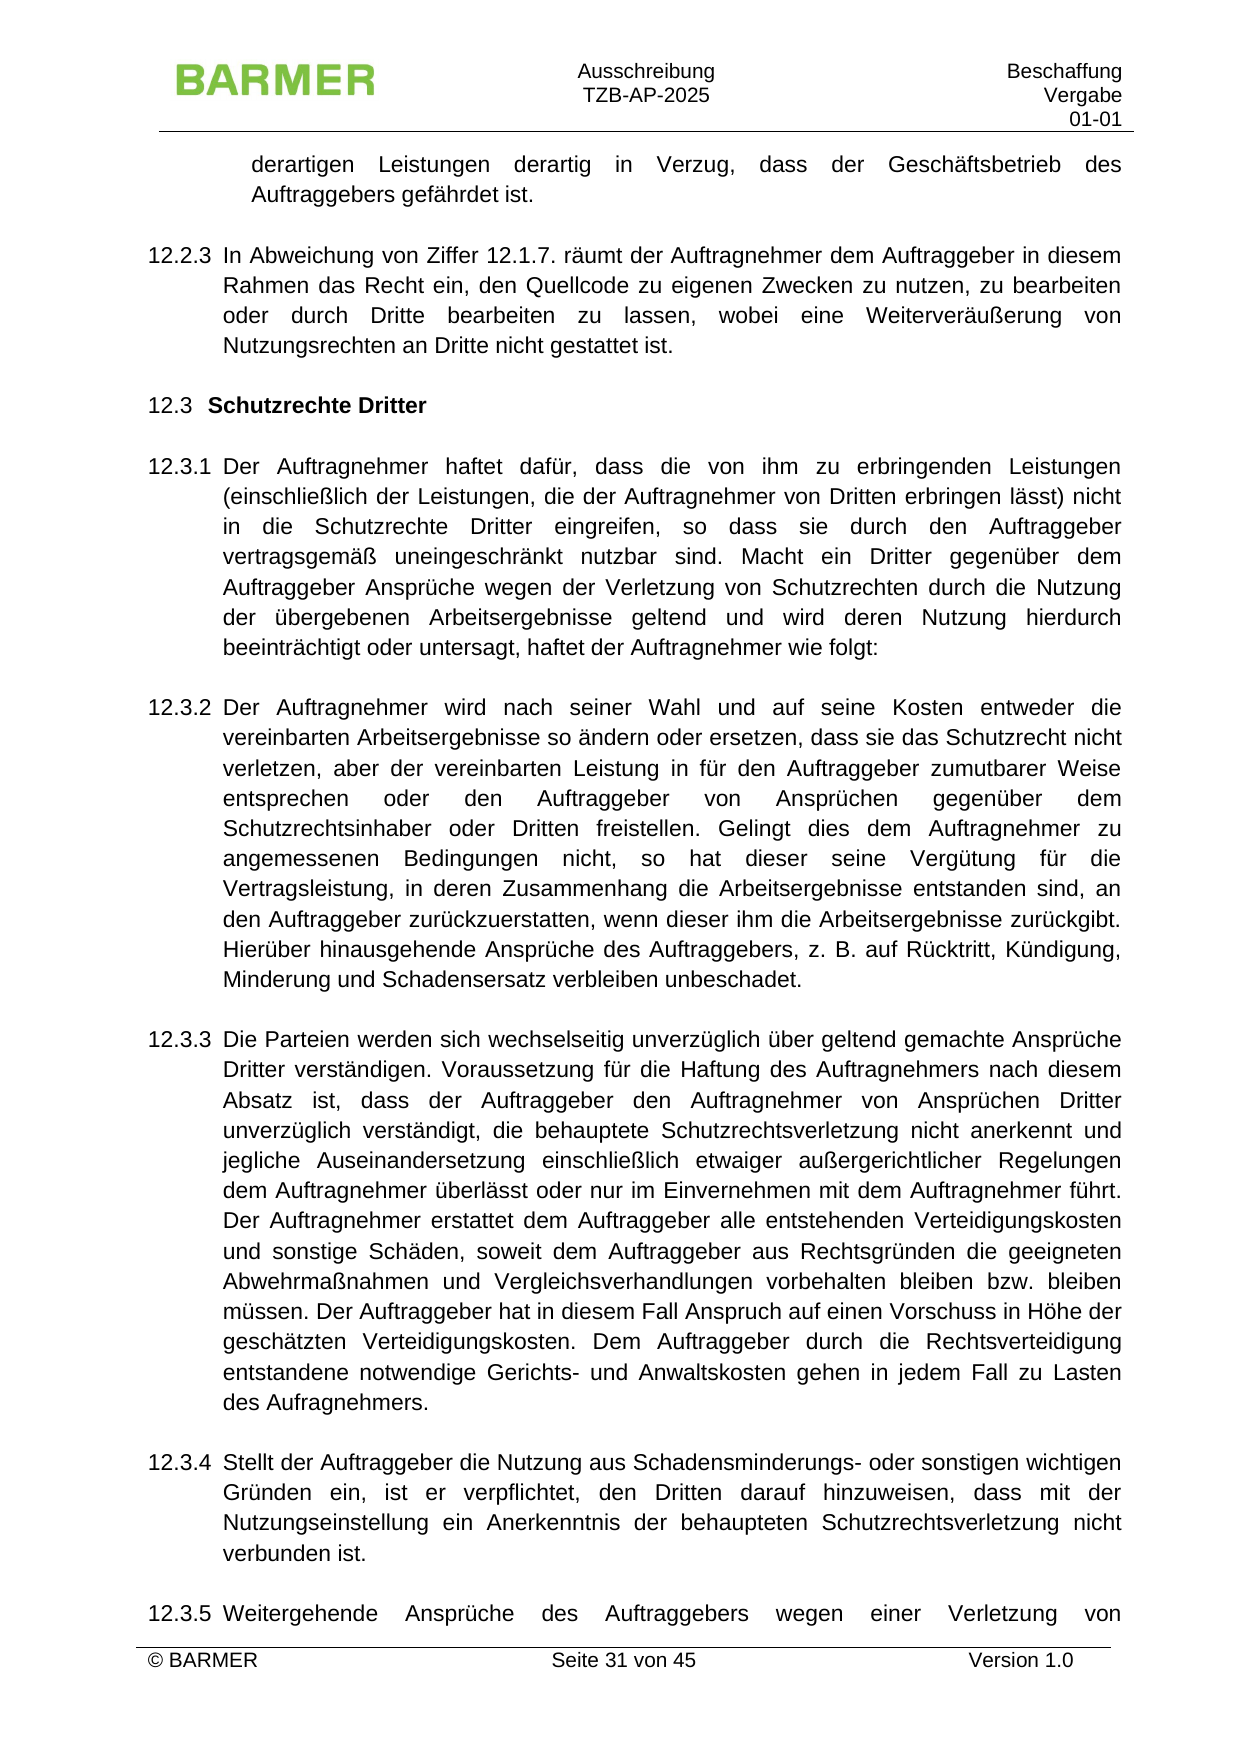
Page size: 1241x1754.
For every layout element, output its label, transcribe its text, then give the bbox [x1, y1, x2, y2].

subtitle Schutzrechte Dritter [148, 392, 1122, 419]
subtitle Die Parteien werden sich wechselseitig unverzüglich über geltend gemachte Ansprüche Dritter verständigen. Voraussetzung für die Haftung des Auftragnehmers nach diesem Absatz ist, dass der Auftraggeber den Auftragnehmer von Ansprüchen Dritter unverzüglich verständigt, die behauptete Schutzrechtsverletzung nicht anerkennt und jegliche Auseinandersetzung einschließlich etwaiger außergerichtlicher Regelungen dem Auftragnehmer überlässt oder nur im Einvernehmen mit dem Auftragnehmer führt. Der Auftragnehmer erstattet dem Auftraggeber alle entstehenden Verteidigungskosten und sonstige Schäden, soweit dem Auftraggeber aus Rechtsgründen die geeigneten Abwehrmaßnahmen und Vergleichsverhandlungen vorbehalten bleiben bzw. bleiben müssen. Der Auftraggeber hat in diesem Fall Anspruch auf einen Vorschuss in Höhe der geschätzten Verteidigungskosten. Dem Auftraggeber durch die Rechtsverteidigung entstandene notwendige Gerichts- und Anwaltskosten gehen in jedem Fall zu Lasten des Aufragnehmers. [148, 1026, 1122, 1415]
picture [170, 59, 379, 101]
subtitle Der Auftragnehmer haftet dafür, dass die von ihm zu erbringenden Leistungen (einschließlich der Leistungen, die der Auftragnehmer von Dritten erbringen lässt) nicht in die Schutzrechte Dritter eingreifen, so dass sie durch den Auftraggeber vertragsgemäß uneingeschränkt nutzbar sind. Macht ein Dritter gegenüber dem Auftraggeber Ansprüche wegen der Verletzung von Schutzrechten durch die Nutzung der übergebenen Arbeitsergebnisse geltend und wird deren Nutzung hierdurch beeinträchtigt oder untersagt, haftet der Auftragnehmer wie folgt: [148, 453, 1122, 660]
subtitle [214, 151, 1122, 208]
subtitle Der Auftragnehmer wird nach seiner Wahl und auf seine Kosten entweder die vereinbarten Arbeitsergebnisse so ändern oder ersetzen, dass sie das Schutzrecht nicht verletzen, aber der vereinbarten Leistung in für den Auftraggeber zumutbarer Weise entsprechen oder den Auftraggeber von Ansprüchen gegenüber dem Schutzrechtsinhaber oder Dritten freistellen. Gelingt dies dem Auftragnehmer zu angemessenen Bedingungen nicht, so hat dieser seine Vergütung für die Vertragsleistung, in deren Zusammenhang die Arbeitsergebnisse entstanden sind, an den Auftraggeber zurückzuerstatten, wenn dieser ihm die Arbeitsergebnisse zurückgibt. Hierüber hinausgehende Ansprüche des Auftraggebers, z. B. auf Rücktritt, Kündigung, Minderung und Schadensersatz verbleiben unbeschadet. [148, 694, 1122, 992]
subtitle Stellt der Auftraggeber die Nutzung aus Schadensminderungs- oder sonstigen wichtigen Gründen ein, ist er verpflichtet, den Dritten darauf hinzuweisen, dass mit der Nutzungseinstellung ein Anerkenntnis der behaupteten Schutzrechtsverletzung nicht verbunden ist. [148, 1449, 1122, 1566]
subtitle In Abweichung von Ziffer 12.1.7. räumt der Auftragnehmer dem Auftraggeber in diesem Rahmen das Recht ein, den Quellcode zu eigenen Zwecken zu nutzen, zu bearbeiten oder durch Dritte bearbeiten zu lassen, wobei eine Weiterveräußerung von Nutzungsrechten an Dritte nicht gestattet ist. [148, 242, 1122, 358]
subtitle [148, 1600, 1122, 1626]
